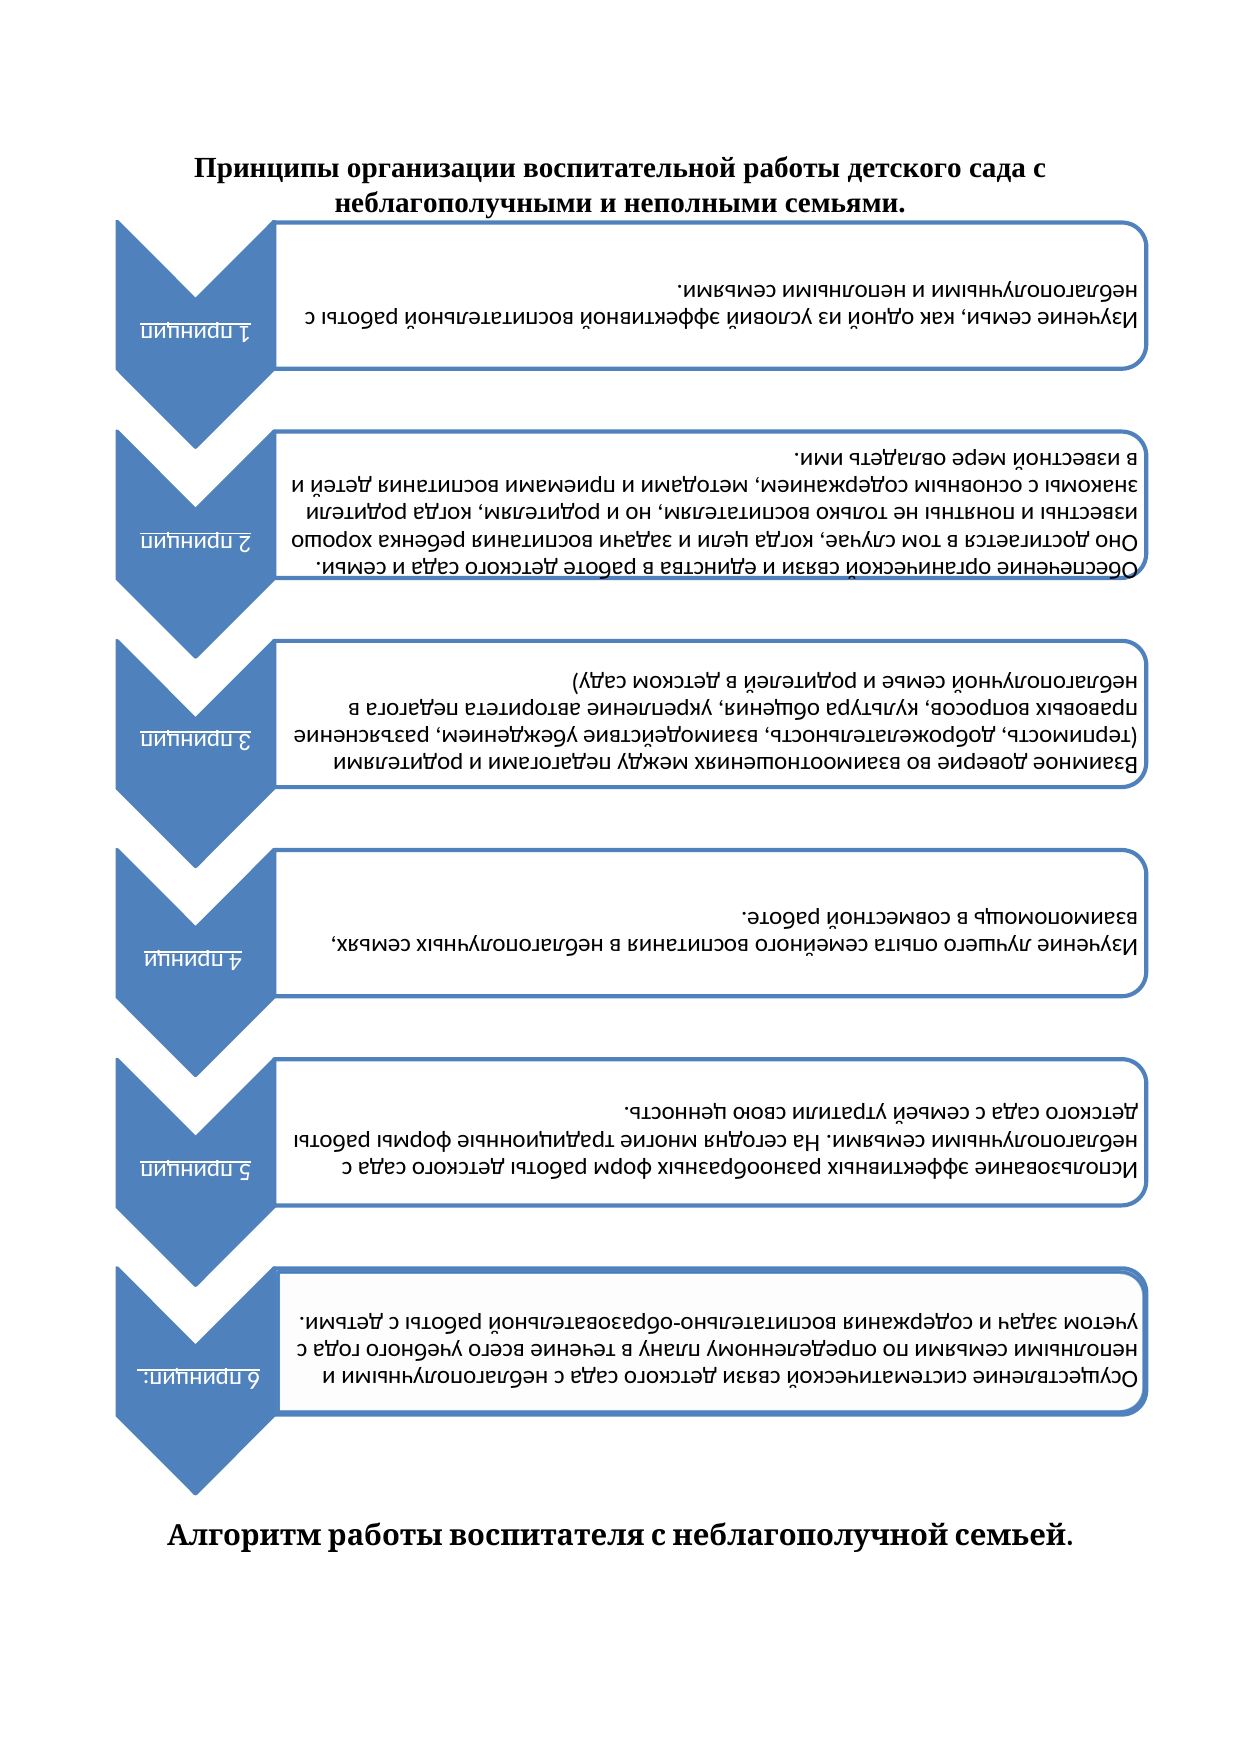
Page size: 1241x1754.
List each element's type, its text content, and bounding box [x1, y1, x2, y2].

text Алгоритм работы воспитателя с неблагополучной семьей. [112, 1519, 1128, 1553]
picture [277, 1271, 1144, 1412]
text Принципы организации воспитательной работы детского сада с неблагополучными и неполными семьями. [112, 150, 1128, 1497]
